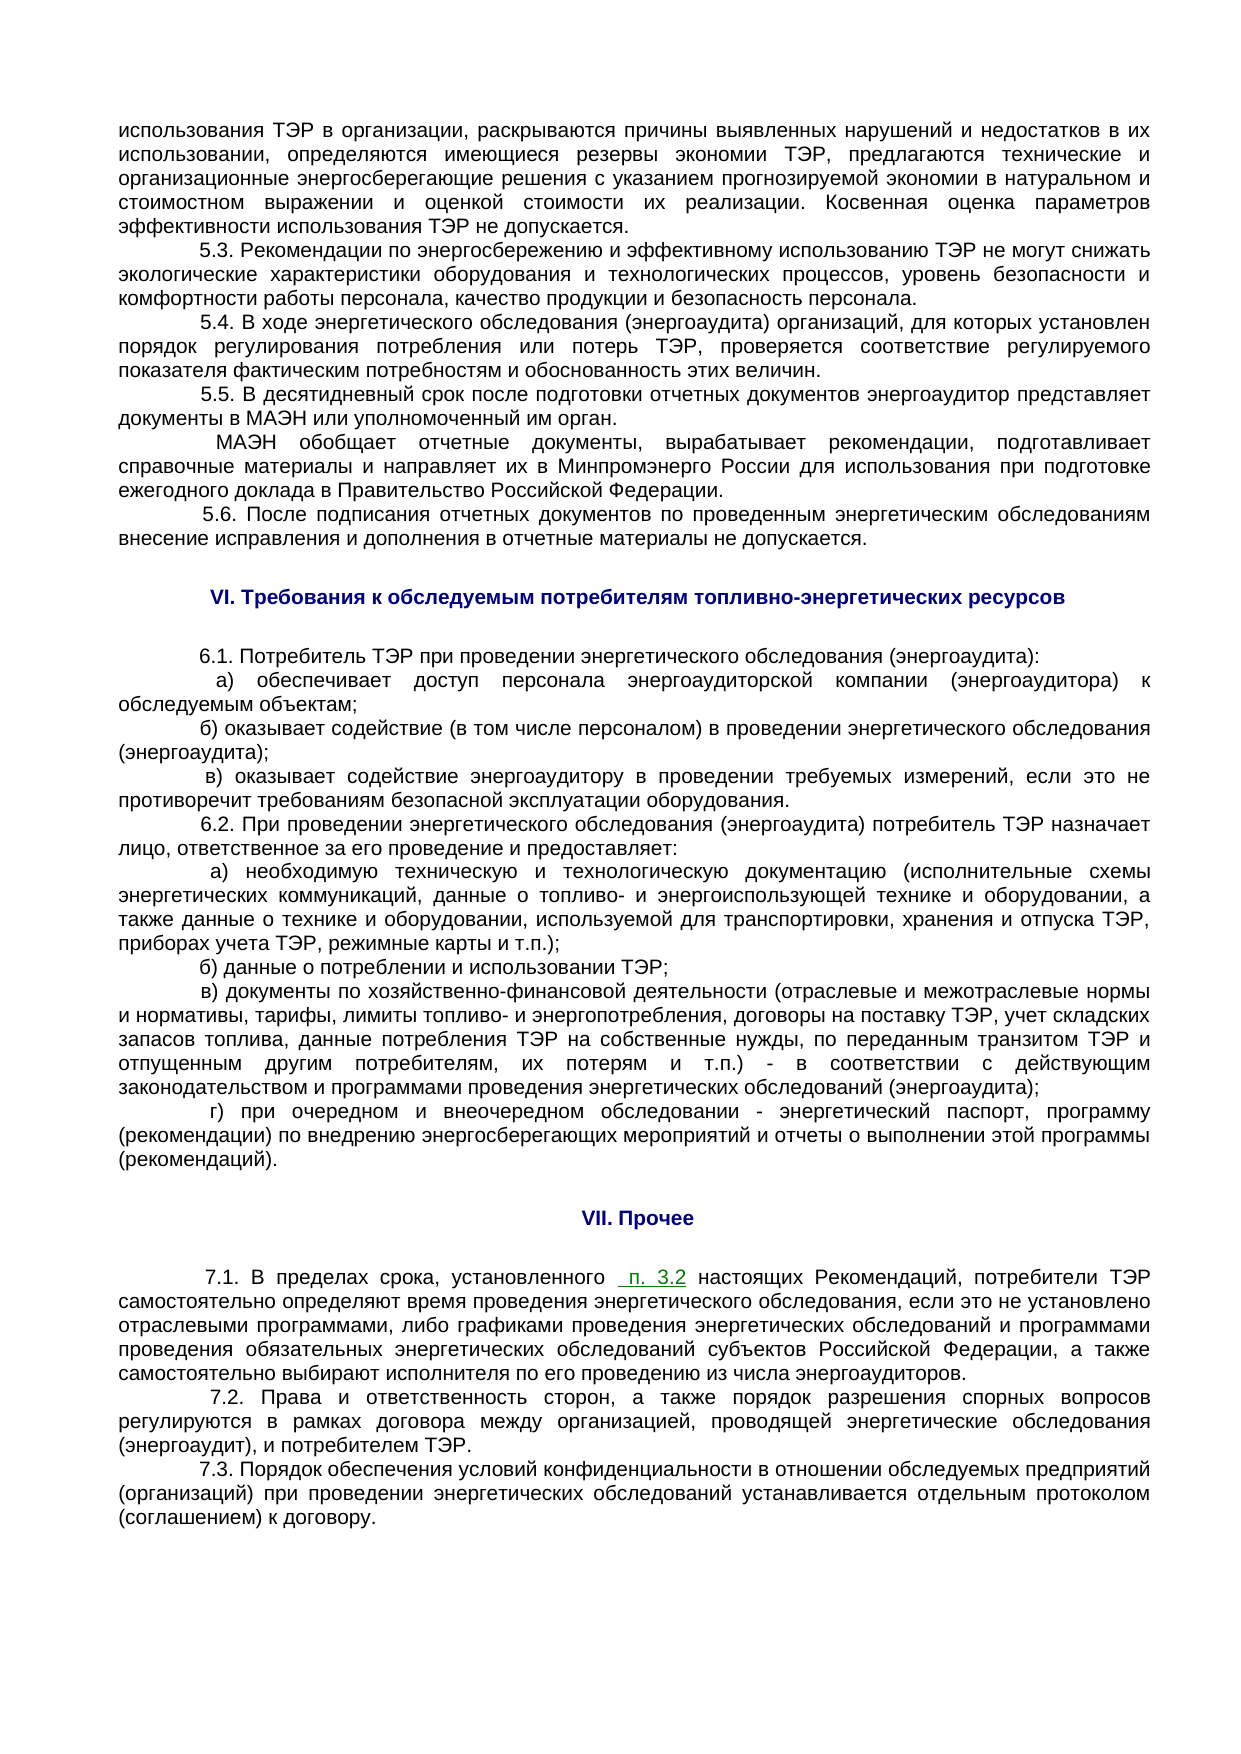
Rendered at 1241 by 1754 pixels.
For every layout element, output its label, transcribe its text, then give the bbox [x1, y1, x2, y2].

text г) при очередном и внеочередном обследовании - энергетический паспорт, программу (рекомендации) по внедрению энергосберегающих мероприятий и отчеты о выполнении этой программы (рекомендаций). [118, 1099, 1152, 1171]
text 7.2. Права и ответственность сторон, а также порядок разрешения спорных вопросов регулируются в рамках договора между организацией, проводящей энергетические обследования (энергоаудит), и потребителем ТЭР. [118, 1385, 1152, 1457]
text 6.2. При проведении энергетического обследования (энергоаудита) потребитель ТЭР назначает лицо, ответственное за его проведение и предоставляет: [118, 811, 1152, 859]
text б) оказывает содействие (в том числе персоналом) в проведении энергетического обследования (энергоаудита); [118, 716, 1152, 763]
text в) документы по хозяйственно-финансовой деятельности (отраслевые и межотраслевые нормы и нормативы, тарифы, лимиты топливо- и энергопотребления, договоры на поставку ТЭР, учет складских запасов топлива, данные потребления ТЭР на собственные нужды, по переданным транзитом ТЭР и отпущенным другим потребителям, их потерям и т.п.) - в соответствии с действующим законодательством и программами проведения энергетических обследований (энергоаудита); [118, 979, 1152, 1099]
text 5.6. После подписания отчетных документов по проведенным энергетическим обследованиям внесение исправления и дополнения в отчетные материалы не допускается. [118, 501, 1152, 549]
text 6.1. Потребитель ТЭР при проведении энергетического обследования (энергоаудита): [118, 644, 1152, 668]
text МАЭН обобщает отчетные документы, вырабатывает рекомендации, подготавливает справочные материалы и направляет их в Минпромэнерго России для использования при подготовке ежегодного доклада в Правительство Российской Федерации. [118, 429, 1152, 501]
subtitle VII. Прочее [118, 1206, 1152, 1230]
text а) обеспечивает доступ персонала энергоаудиторской компании (энергоаудитора) к обследуемым объектам; [118, 668, 1152, 716]
text 5.5. В десятидневный срок после подготовки отчетных документов энергоаудитор представляет документы в МАЭН или уполномоченный им орган. [118, 382, 1152, 429]
subtitle VI. Требования к обследуемым потребителям топливно-энергетических ресурсов [118, 584, 1152, 608]
text 5.4. В ходе энергетического обследования (энергоаудита) организаций, для которых установлен порядок регулирования потребления или потерь ТЭР, проверяется соответствие регулируемого показателя фактическим потребностям и обоснованность этих величин. [118, 310, 1152, 382]
text а) необходимую техническую и технологическую документацию (исполнительные схемы энергетических коммуникаций, данные о топливо- и энергоиспользующей технике и оборудовании, а также данные о технике и оборудовании, используемой для транспортировки, хранения и отпуска ТЭР, приборах учета ТЭР, режимные карты и т.п.); [118, 859, 1152, 955]
text 7.3. Порядок обеспечения условий конфиденциальности в отношении обследуемых предприятий (организаций) при проведении энергетических обследований устанавливается отдельным протоколом (соглашением) к договору. [118, 1457, 1152, 1529]
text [118, 118, 1152, 238]
text в) оказывает содействие энергоаудитору в проведении требуемых измерений, если это не противоречит требованиям безопасной эксплуатации оборудования. [118, 763, 1152, 811]
text 7.1. В пределах срока, установленного п. 3.2 настоящих Рекомендаций, потребители ТЭР самостоятельно определяют время проведения энергетического обследования, если это не установлено отраслевыми программами, либо графиками проведения энергетических обследований и программами проведения обязательных энергетических обследований субъектов Российской Федерации, а также самостоятельно выбирают исполнителя по его проведению из числа энергоаудиторов. [118, 1265, 1152, 1385]
text 5.3. Рекомендации по энергосбережению и эффективному использованию ТЭР не могут снижать экологические характеристики оборудования и технологических процессов, уровень безопасности и комфортности работы персонала, качество продукции и безопасность персонала. [118, 238, 1152, 310]
text б) данные о потреблении и использовании ТЭР; [118, 955, 1152, 979]
